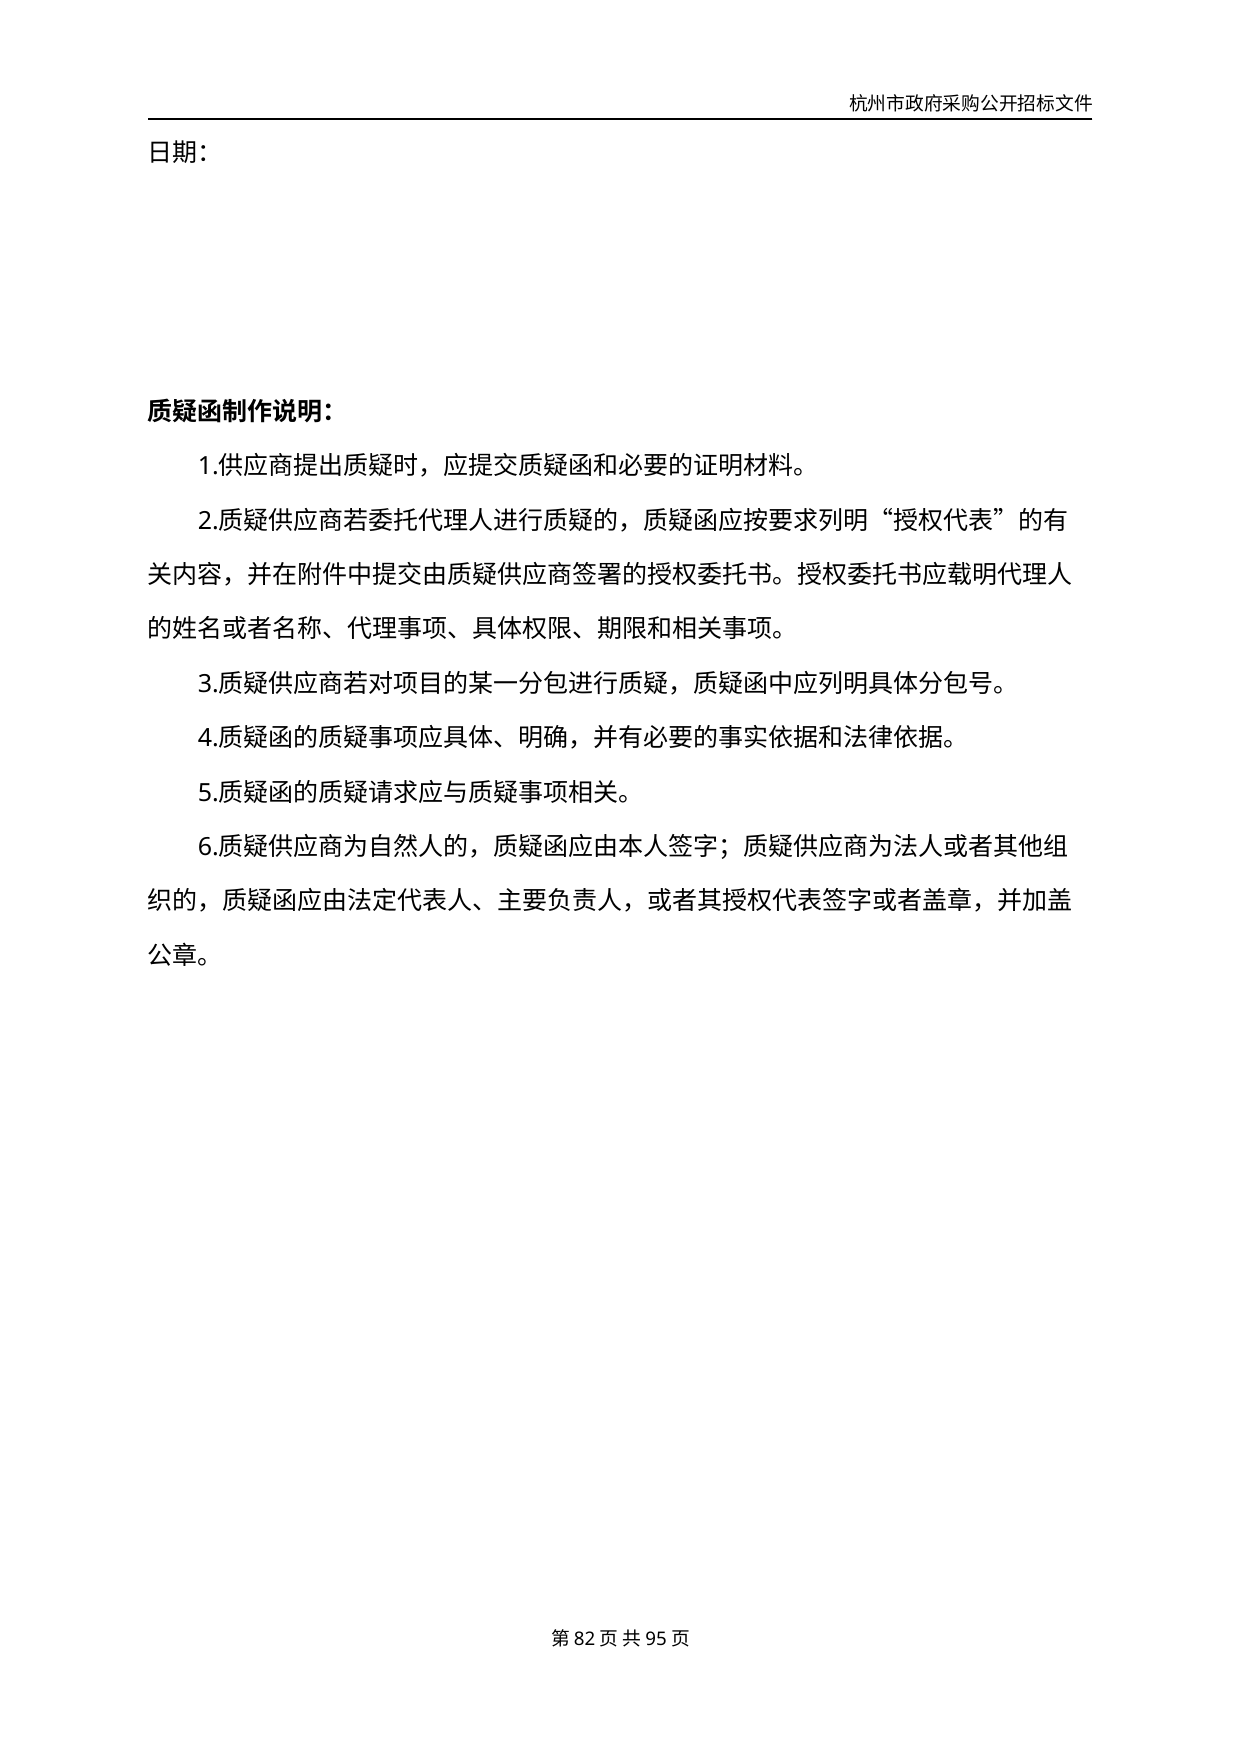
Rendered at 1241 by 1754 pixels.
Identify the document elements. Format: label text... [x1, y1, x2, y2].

text 3.质疑供应商若对项目的某一分包进行质疑，质疑函中应列明具体分包号。 [148, 663, 1092, 699]
text 2.质疑供应商若委托代理人进行质疑的，质疑函应按要求列明“授权代表”的有关内容，并在附件中提交由质疑供应商签署的授权委托书。授权委托书应载明代理人的姓名或者名称、代理事项、具体权限、期限和相关事项。 [148, 500, 1092, 645]
text 5.质疑函的质疑请求应与质疑事项相关。 [148, 772, 1092, 808]
text 1.供应商提出质疑时，应提交质疑函和必要的证明材料。 [148, 446, 1092, 482]
text 6.质疑供应商为自然人的，质疑函应由本人签字；质疑供应商为法人或者其他组织的，质疑函应由法定代表人、主要负责人，或者其授权代表签字或者盖章，并加盖公章。 [148, 826, 1092, 971]
text 日期： [148, 133, 1092, 169]
text 4.质疑函的质疑事项应具体、明确，并有必要的事实依据和法律依据。 [148, 718, 1092, 754]
text 质疑函制作说明： [148, 391, 1092, 428]
